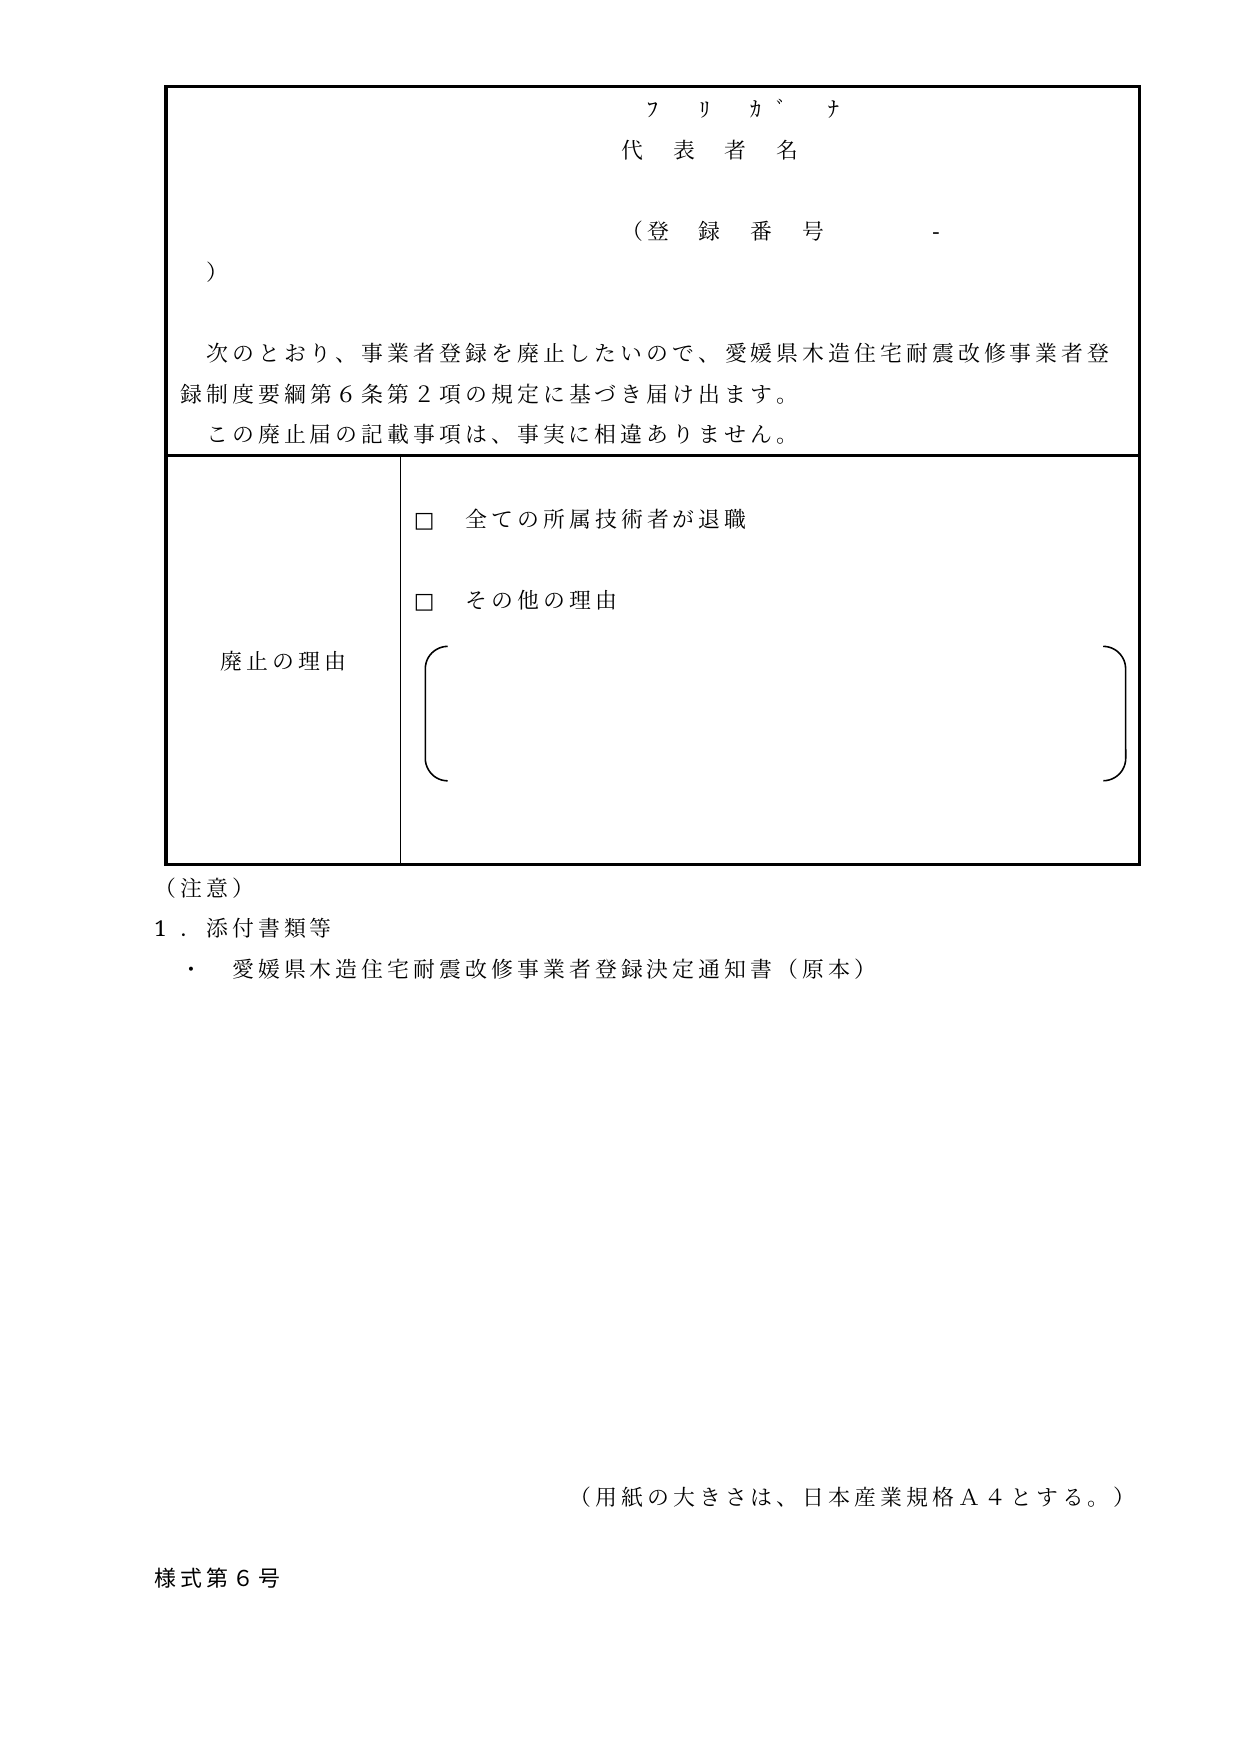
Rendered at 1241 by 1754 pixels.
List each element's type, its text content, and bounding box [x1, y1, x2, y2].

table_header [168, 88, 1138, 454]
text （用紙の大きさは、日本産業規格Ａ４とする。） [154, 1476, 1140, 1516]
text 1．添付書類等 [154, 907, 1140, 947]
table_cell 廃止の理由 [168, 457, 400, 863]
list 愛媛県木造住宅耐震改修事業者登録決定通知書（原本） [176, 947, 1140, 988]
text 様式第６号 [154, 1557, 1140, 1597]
table_cell □ 全ての所属技術者が退職 □ その他の理由 [401, 457, 1138, 863]
text （注意） [154, 866, 1140, 907]
